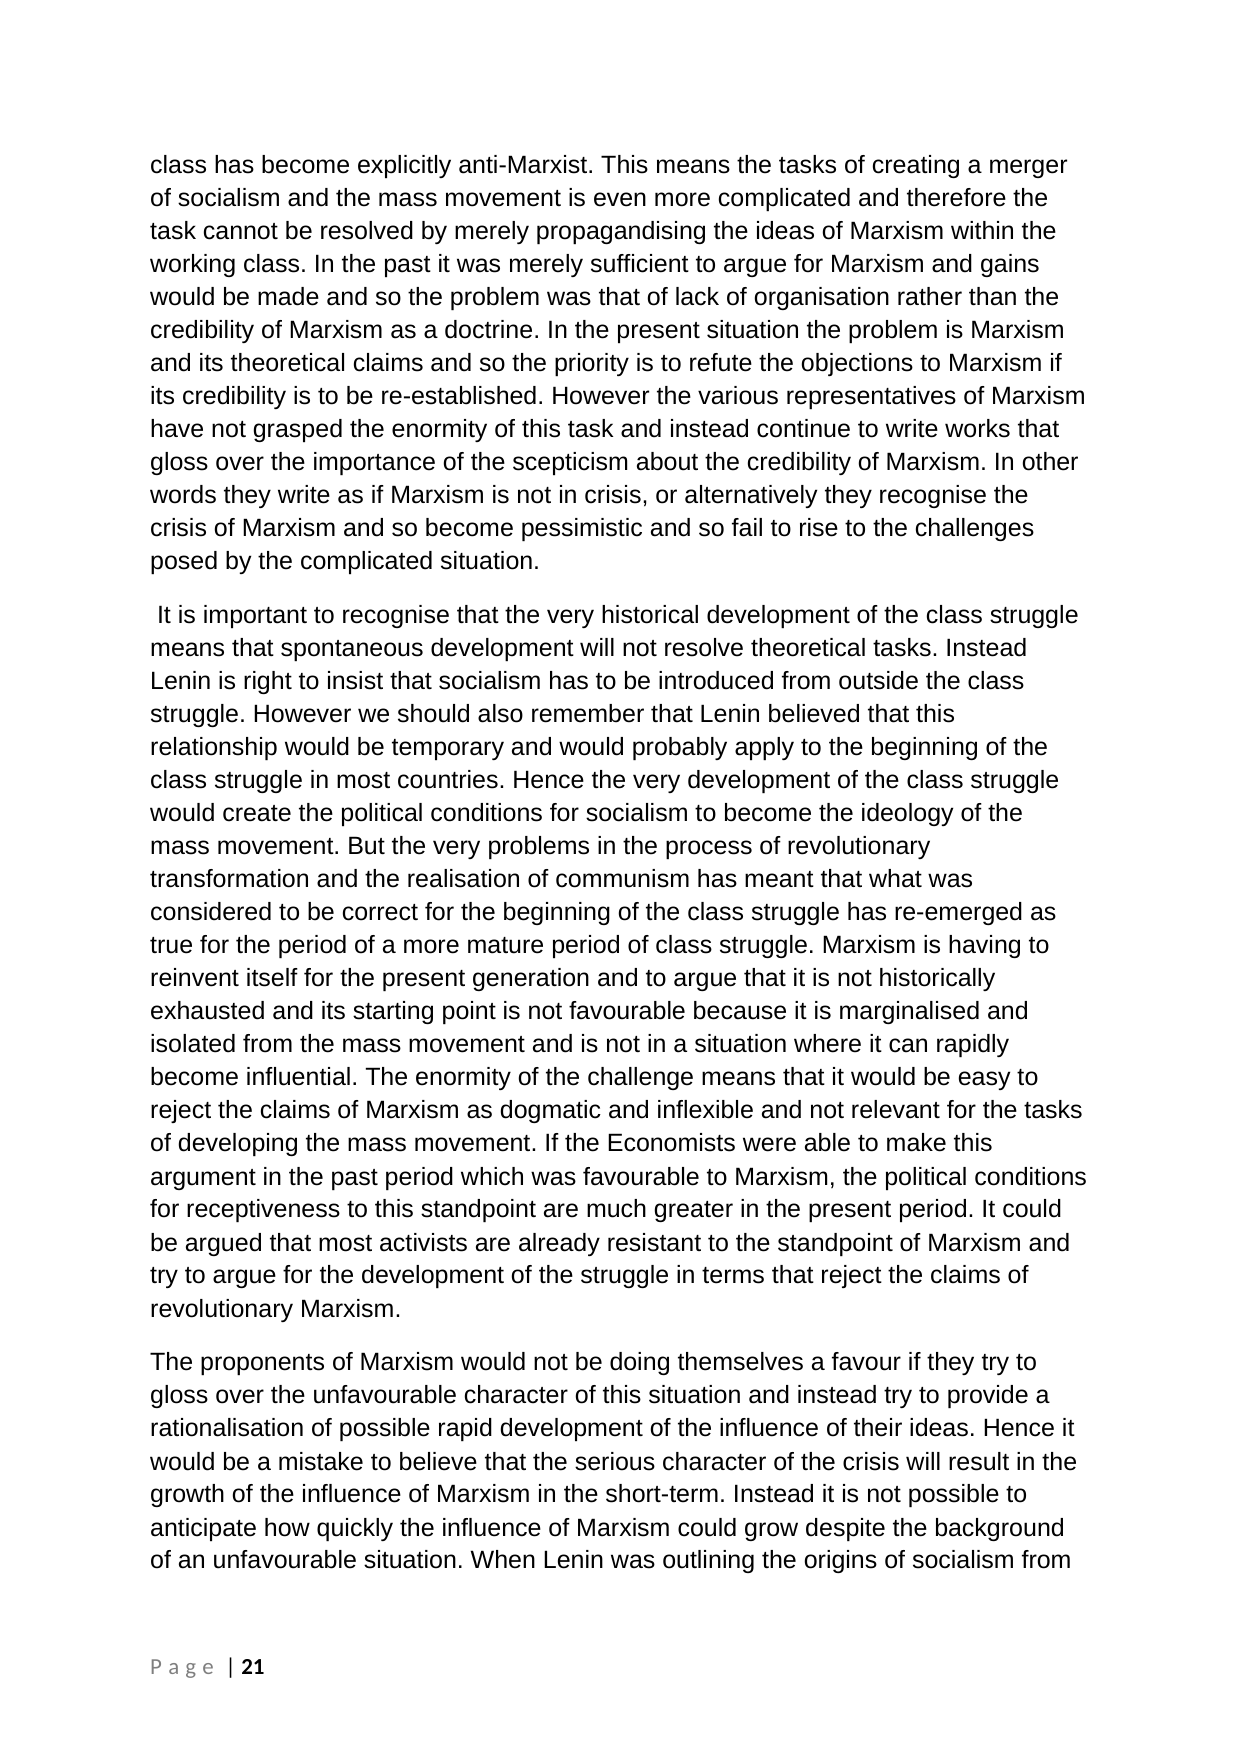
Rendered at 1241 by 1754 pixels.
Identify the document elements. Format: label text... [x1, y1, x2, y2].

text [150, 150, 1090, 575]
text It is important to recognise that the very historical development of the class struggle means that spontaneous development will not resolve theoretical tasks. Instead Lenin is right to insist that socialism has to be introduced from outside the class struggle. However we should also remember that Lenin believed that this relationship would be temporary and would probably apply to the beginning of the class struggle in most countries. Hence the very development of the class struggle would create the political conditions for socialism to become the ideology of the mass movement. But the very problems in the process of revolutionary transformation and the realisation of communism has meant that what was considered to be correct for the beginning of the class struggle has re-emerged as true for the period of a more mature period of class struggle. Marxism is having to reinvent itself for the present generation and to argue that it is not historically exhausted and its starting point is not favourable because it is marginalised and isolated from the mass movement and is not in a situation where it can rapidly become influential. The enormity of the challenge means that it would be easy to reject the claims of Marxism as dogmatic and inflexible and not relevant for the tasks of developing the mass movement. If the Economists were able to make this argument in the past period which was favourable to Marxism, the political conditions for receptiveness to this standpoint are much greater in the present period. It could be argued that most activists are already resistant to the standpoint of Marxism and try to argue for the development of the struggle in terms that reject the claims of revolutionary Marxism. [150, 600, 1090, 1322]
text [150, 1347, 1090, 1574]
